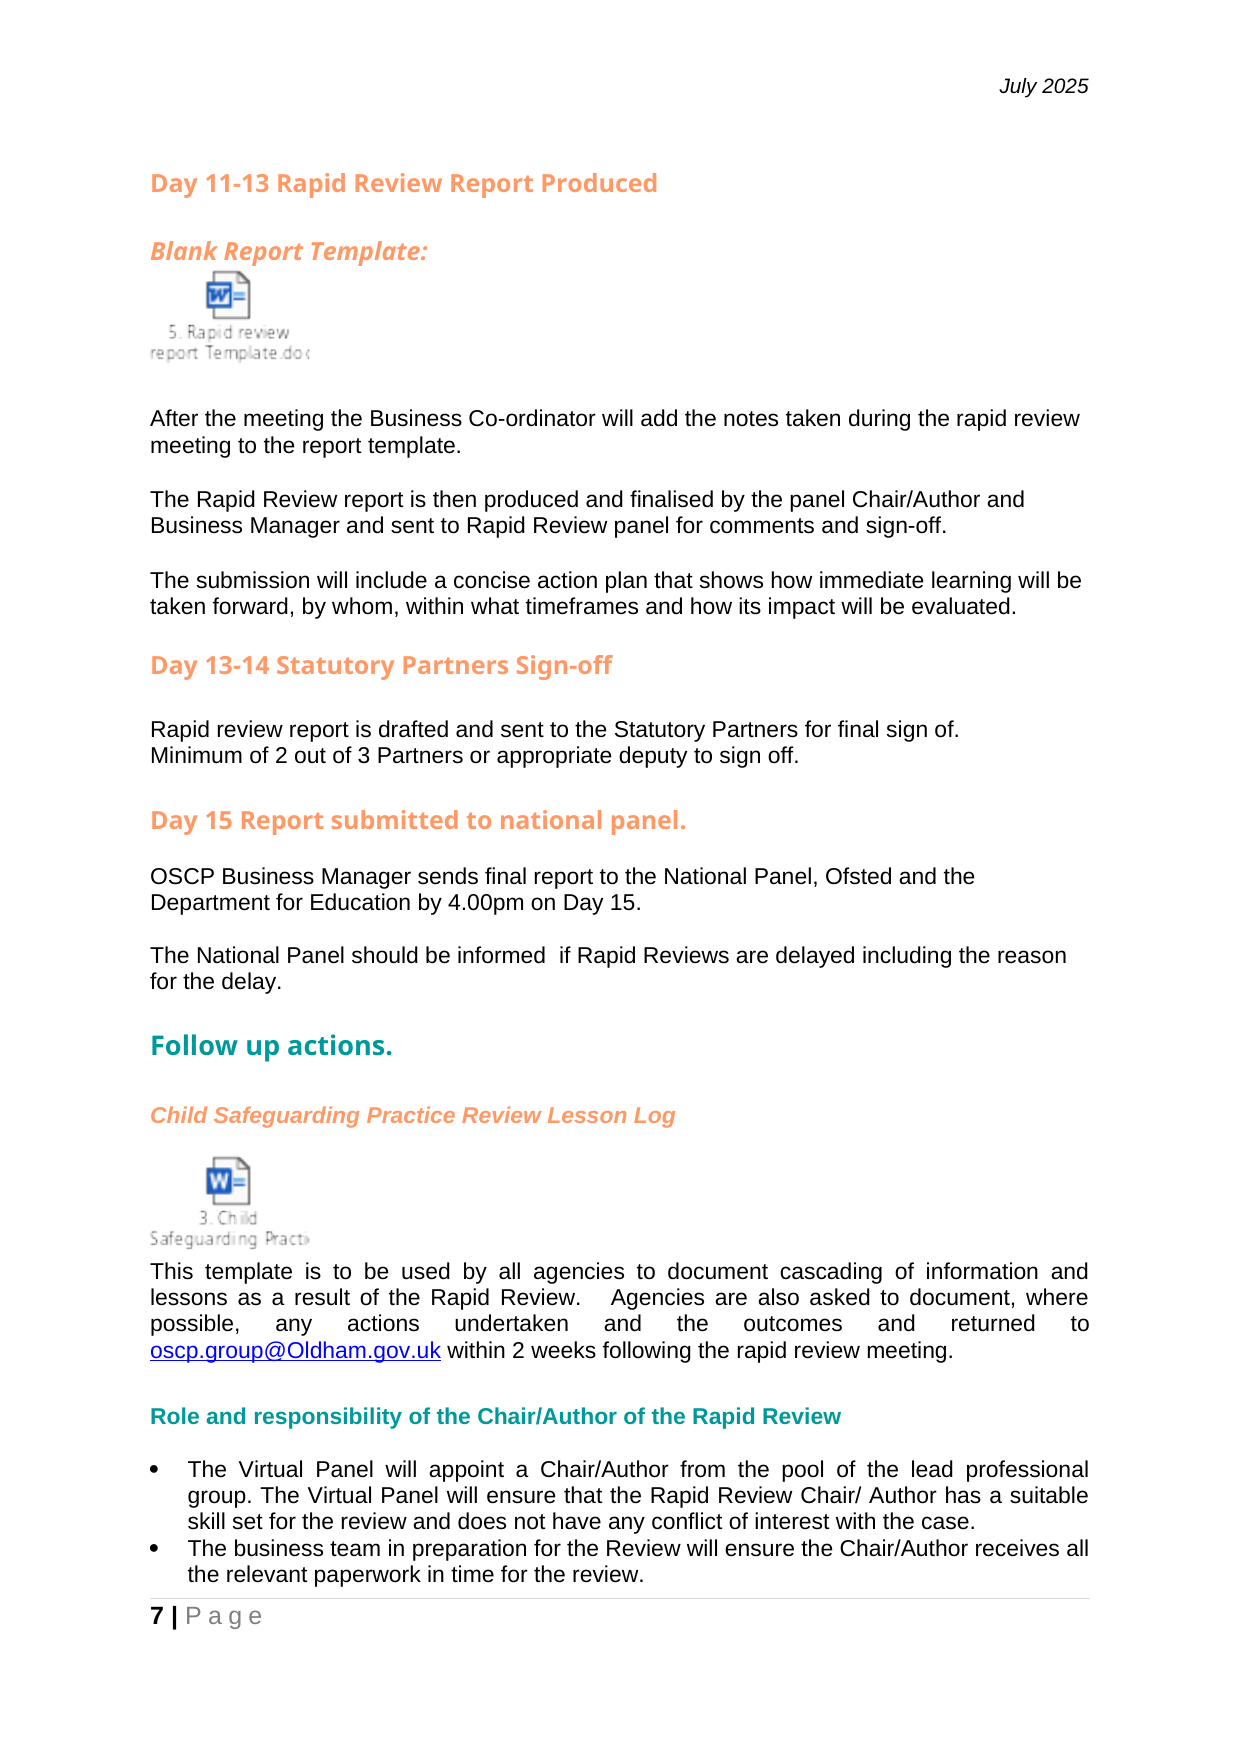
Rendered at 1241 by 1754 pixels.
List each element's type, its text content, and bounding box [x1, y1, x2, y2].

text OSCP Business Manager sends final report to the National Panel, Ofsted and the Department for Education by 4.00pm on Day 15. [150, 863, 1090, 916]
text The submission will include a concise action plan that shows how immediate learning will be taken forward, by whom, within what timeframes and how its impact will be evaluated. [150, 567, 1090, 619]
text The Rapid Review report is then produced and finalised by the panel Chair/Author and Business Manager and sent to Rapid Review panel for comments and sign-off. [150, 486, 1090, 567]
text Day 15 Report submitted to national panel. [150, 802, 1090, 836]
subtitle Follow up actions. [150, 1027, 1090, 1064]
text The National Panel should be informed if Rapid Reviews are delayed including the reason for the delay. [150, 942, 1090, 994]
text Minimum of 2 out of 3 Partners or appropriate deputy to sign off. [150, 742, 1090, 768]
list The Virtual Panel will appoint a Chair/Author from the pool of the lead professional group. The Virtual Panel will ensure that the Rapid Review Chair/ Author has a suitable skill set for the review and does not have any conflict of interest with the case. [150, 1456, 1090, 1535]
text Day 13-14 Statutory Partners Sign-off [150, 647, 1090, 682]
subtitle Role and responsibility of the Chair/Author of the Rapid Review [150, 1403, 1090, 1429]
list The business team in preparation for the Review will ensure the Chair/Author receives all the relevant paperwork in time for the review. [150, 1535, 1090, 1587]
text Blank Report Template: [150, 234, 1090, 268]
text This template is to be used by all agencies to document cascading of information and lessons as a result of the Rapid Review. Agencies are also asked to document, where possible, any actions undertaken and the outcomes and returned to oscp.group@Oldham.gov.uk within 2 weeks following the rapid review meeting. [150, 1258, 1090, 1363]
text Child Safeguarding Practice Review Lesson Log [150, 1102, 1090, 1128]
text Day 11-13 Rapid Review Report Produced [150, 166, 1090, 200]
text Rapid review report is drafted and sent to the Statutory Partners for final sign of. [150, 716, 1090, 742]
text After the meeting the Business Co-ordinator will add the notes taken during the rapid review meeting to the report template. [150, 405, 1090, 458]
